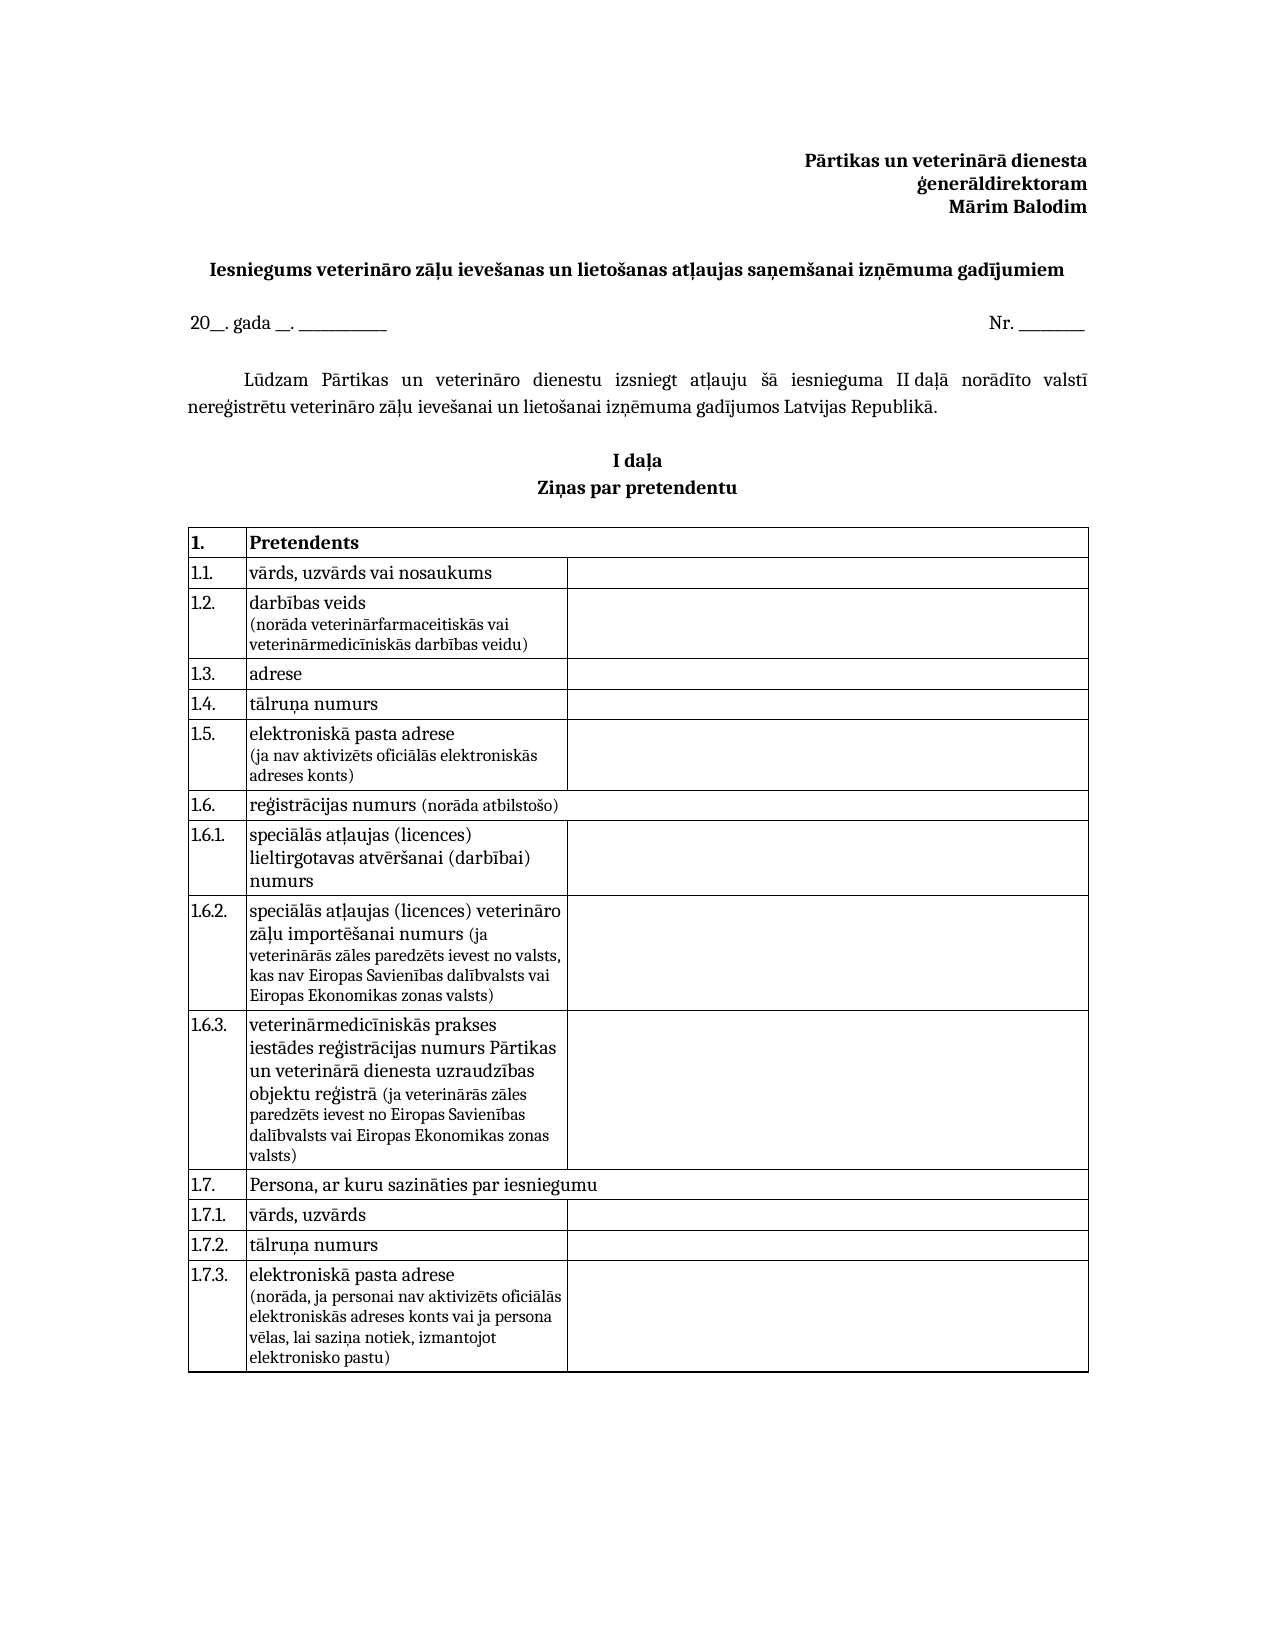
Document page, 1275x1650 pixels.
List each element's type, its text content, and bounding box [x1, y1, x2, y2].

text ģenerāldirektoram [187, 173, 1087, 196]
table_cell 1.7. [189, 1170, 246, 1199]
table_header 1. [189, 528, 246, 557]
table_cell [568, 659, 1088, 688]
table_cell elektroniskā pasta adrese (norāda, ja personai nav aktivizēts oficiālās elektroniskās adreses konts vai ja persona vēlas, lai saziņa notiek, izmantojot elektronisko pastu) [247, 1261, 567, 1371]
table_cell vārds, uzvārds [247, 1200, 567, 1229]
table_cell 1.6.2. [189, 896, 246, 1009]
table_cell 1.7.3. [189, 1261, 246, 1371]
text Pārtikas un veterinārā dienesta [187, 150, 1087, 173]
table_cell 1.4. [189, 690, 246, 718]
table_cell 1.2. [189, 589, 246, 658]
table_cell [568, 896, 1088, 1009]
table_cell [568, 821, 1088, 895]
table_cell Persona, ar kuru sazināties par iesniegumu [247, 1170, 1088, 1199]
table_cell tālruņa numurs [247, 1231, 567, 1259]
table_cell 1.5. [189, 720, 246, 789]
table_cell elektroniskā pasta adrese (ja nav aktivizēts oficiālās elektroniskās adreses konts) [247, 720, 567, 789]
text Mārim Balodim [187, 196, 1087, 218]
table_cell [568, 690, 1088, 718]
table_cell 1.3. [189, 659, 246, 688]
table_cell [568, 589, 1088, 658]
table_cell [568, 1261, 1088, 1371]
table_cell veterinārmedicīniskās prakses iestādes reģistrācijas numurs Pārtikas un veterinārā dienesta uzraudzības objektu reģistrā (ja veterinārās zāles paredzēts ievest no Eiropas Savienības dalībvalsts vai Eiropas Ekonomikas zonas valsts) [247, 1011, 567, 1169]
table_cell vārds, uzvārds vai nosaukums [247, 558, 567, 587]
table_cell [568, 1200, 1088, 1229]
table_cell 1.1. [189, 558, 246, 587]
table_cell speciālās atļaujas (licences) veterināro zāļu importēšanai numurs (ja veterinārās zāles paredzēts ievest no valsts, kas nav Eiropas Savienības dalībvalsts vai Eiropas Ekonomikas zonas valsts) [247, 896, 567, 1009]
table_cell 1.6. [189, 791, 246, 819]
text I daļa Ziņas par pretendentu [187, 446, 1087, 500]
table_cell [568, 1231, 1088, 1259]
table_cell 1.6.3. [189, 1011, 246, 1169]
table_cell darbības veids (norāda veterinārfarmaceitiskās vai veterinārmedicīniskās darbības veidu) [247, 589, 567, 658]
table_cell [568, 720, 1088, 789]
table_header 20__. gada __. ____________ [188, 309, 638, 338]
table_header Nr. _________ [639, 309, 1087, 338]
table_cell 1.7.2. [189, 1231, 246, 1259]
table_cell 1.6.1. [189, 821, 246, 895]
text Iesniegums veterināro zāļu ievešanas un lietošanas atļaujas saņemšanai izņēmuma gadījumiem [187, 255, 1087, 282]
table_header Pretendents [247, 528, 1088, 557]
table_cell [568, 558, 1088, 587]
table_cell 1.7.1. [189, 1200, 246, 1229]
table_cell adrese [247, 659, 567, 688]
table_cell speciālās atļaujas (licences) lieltirgotavas atvēršanai (darbībai) numurs [247, 821, 567, 895]
table_cell tālruņa numurs [247, 690, 567, 718]
text Lūdzam Pārtikas un veterināro dienestu izsniegt atļauju šā iesnieguma II daļā norādīto valstī nereģistrētu veterināro zāļu ievešanai un lietošanai izņēmuma gadījumos Latvijas Republikā. [187, 365, 1087, 419]
table_cell [568, 1011, 1088, 1169]
table_cell reģistrācijas numurs (norāda atbilstošo) [247, 791, 1088, 819]
